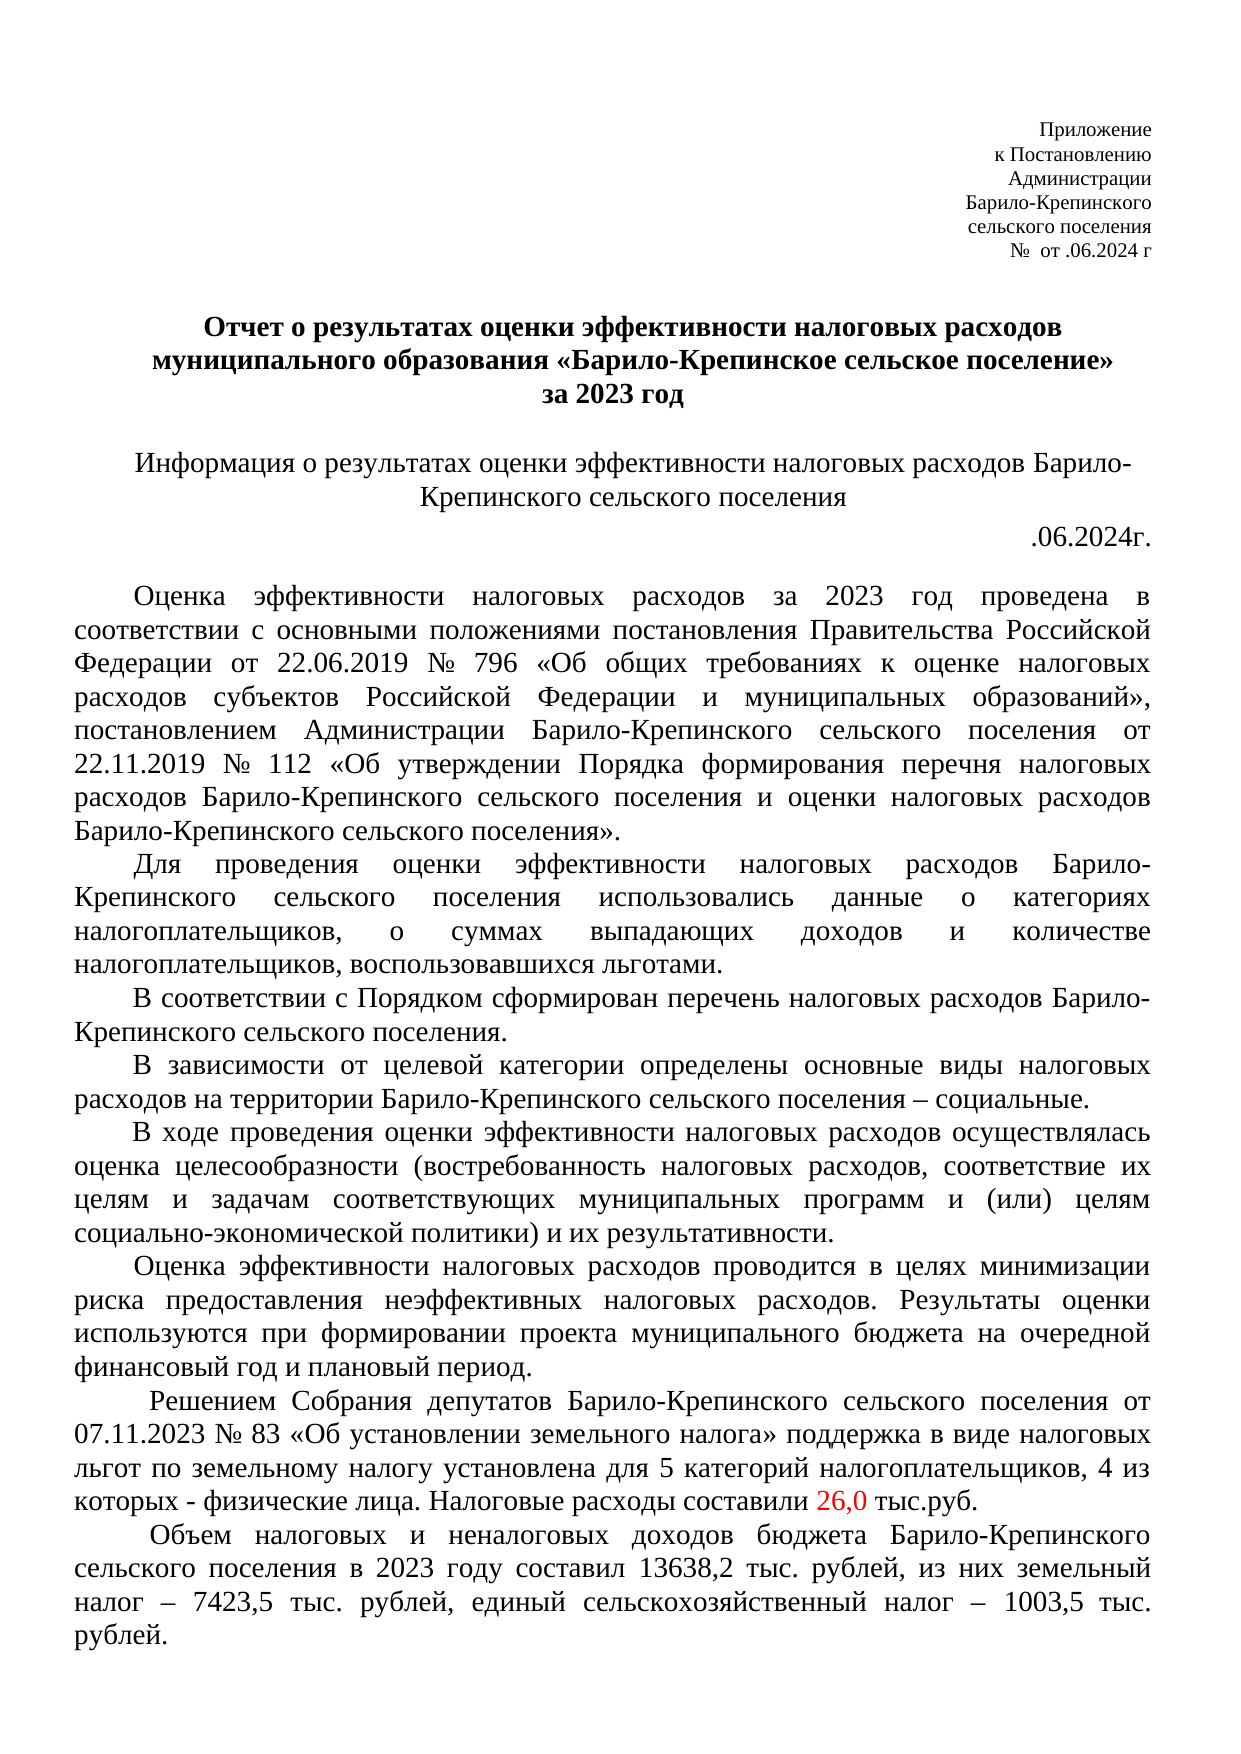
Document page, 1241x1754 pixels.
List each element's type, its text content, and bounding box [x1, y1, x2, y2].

text к Постановлению [74, 141, 1152, 166]
text Для проведения оценки эффективности налоговых расходов Барило-Крепинского сельского поселения использовались данные о категориях налогоплательщиков, о суммах выпадающих доходов и количестве налогоплательщиков, воспользовавшихся льготами. [74, 847, 1152, 981]
text Объем налоговых и неналоговых доходов бюджета Барило-Крепинского сельского поселения в 2023 году составил 13638,2 тыс. рублей, из них земельный налог – 7423,5 тыс. рублей, единый сельскохозяйственный налог – 1003,5 тыс. рублей. [74, 1517, 1152, 1652]
text Оценка эффективности налоговых расходов за 2023 год проведена в соответствии с основными положениями постановления Правительства Российской Федерации от 22.06.2019 № 796 «Об общих требованиях к оценке налоговых расходов субъектов Российской Федерации и муниципальных образований», постановлением Администрации Барило-Крепинского сельского поселения от 22.11.2019 № 112 «Об утверждении Порядка формирования перечня налоговых расходов Барило-Крепинского сельского поселения и оценки налоговых расходов Барило-Крепинского сельского поселения». [74, 578, 1152, 847]
text .06.2024г. [114, 520, 1152, 553]
text Барило-Крепинского [74, 189, 1152, 214]
text Отчет о результатах оценки эффективности налоговых расходов муниципального образования «Барило-Крепинское сельское поселение» [114, 309, 1152, 376]
text В соответствии с Порядком сформирован перечень налоговых расходов Барило-Крепинского сельского поселения. [74, 981, 1152, 1048]
text Оценка эффективности налоговых расходов проводится в целях минимизации риска предоставления неэффективных налоговых расходов. Результаты оценки используются при формировании проекта муниципального бюджета на очередной финансовый год и плановый период. [74, 1249, 1152, 1383]
text В ходе проведения оценки эффективности налоговых расходов осуществлялась оценка целесообразности (востребованность налоговых расходов, соответствие их целям и задачам соответствующих муниципальных программ и (или) целям социально-экономической политики) и их результативности. [74, 1115, 1152, 1249]
text № от .06.2024 г [74, 238, 1152, 262]
text Администрации [74, 166, 1152, 189]
text за 2023 год [74, 376, 1152, 410]
text Решением Собрания депутатов Барило-Крепинского сельского поселения от 07.11.2023 № 83 «Об установлении земельного налога» поддержка в виде налоговых льгот по земельному налогу установлена для 5 категорий налогоплательщиков, 4 из которых - физические лица. Налоговые расходы составили 26,0 тыс.руб. [74, 1383, 1152, 1517]
text Информация о результатах оценки эффективности налоговых расходов Барило-Крепинского сельского поселения [114, 446, 1152, 513]
text В зависимости от целевой категории определены основные виды налоговых расходов на территории Барило-Крепинского сельского поселения – социальные. [74, 1048, 1152, 1115]
text сельского поселения [74, 214, 1152, 238]
text Приложение [74, 117, 1152, 141]
